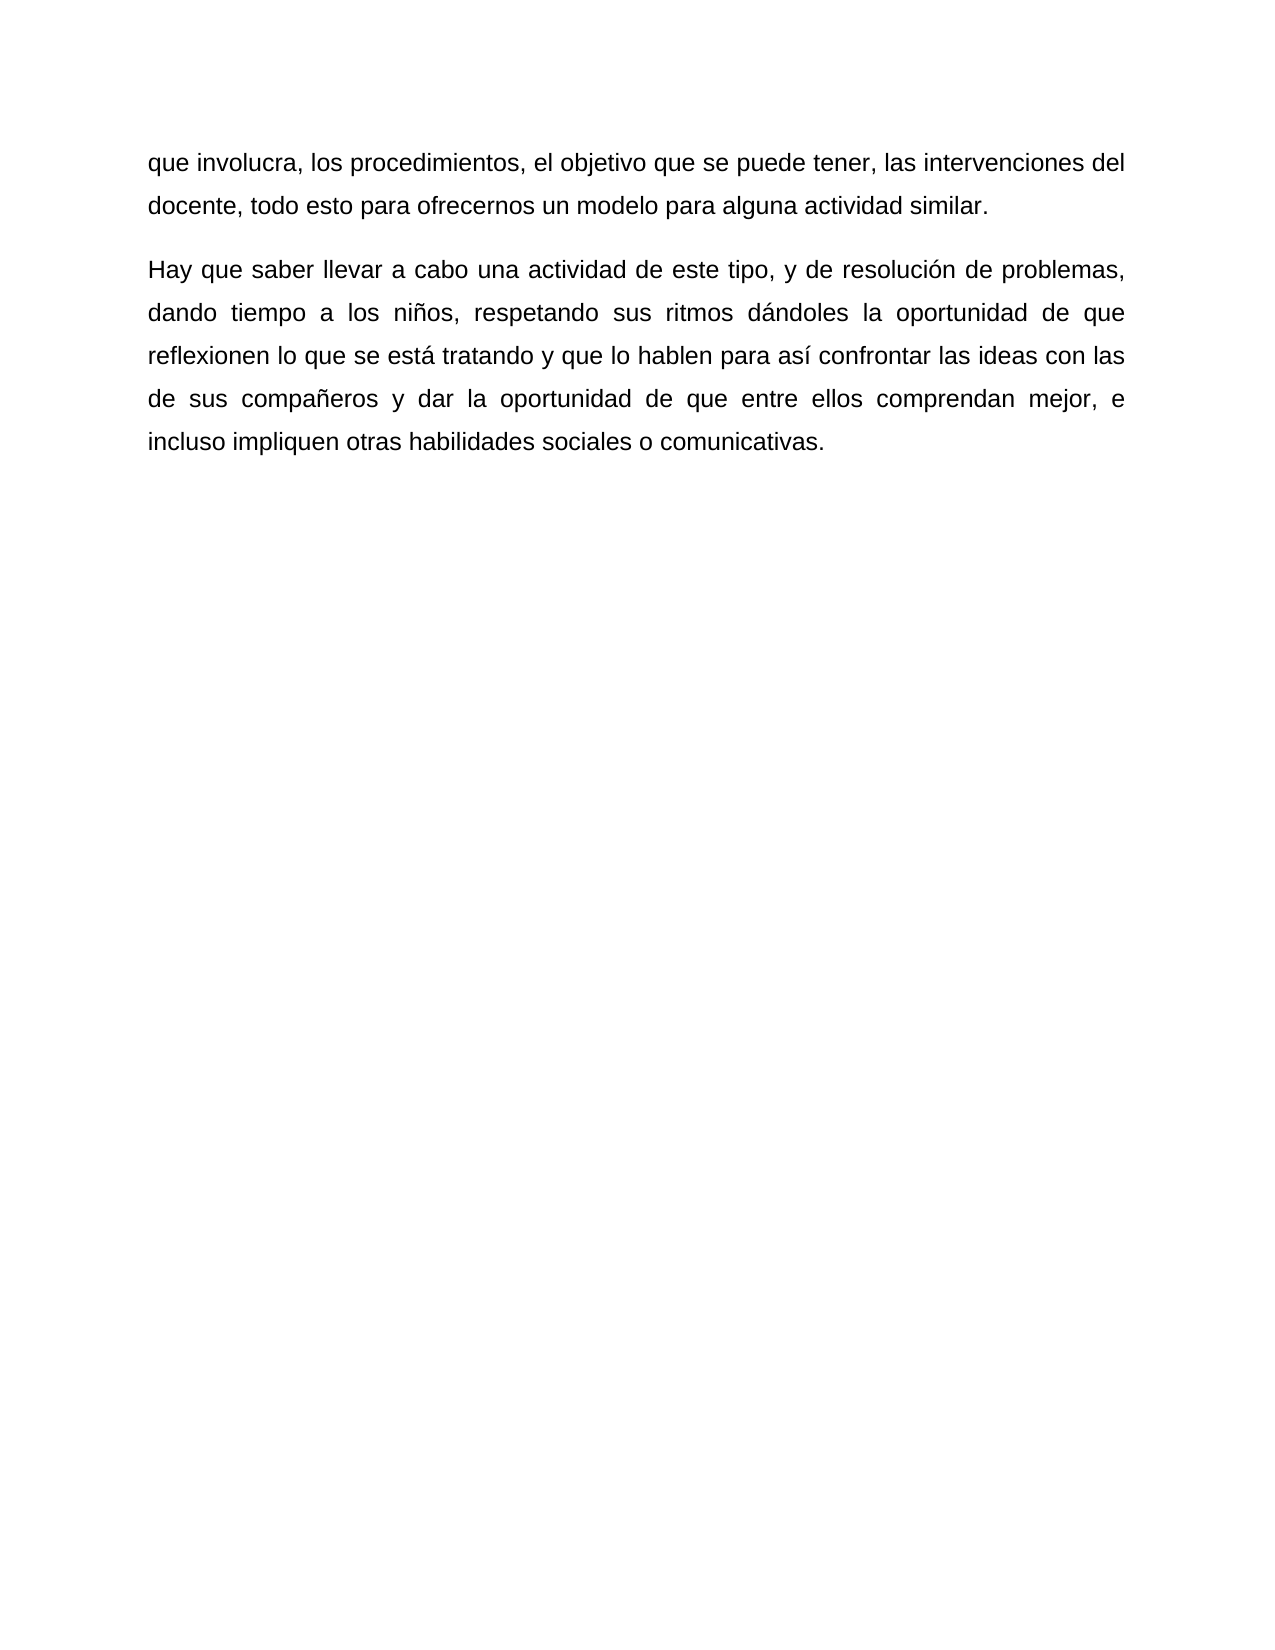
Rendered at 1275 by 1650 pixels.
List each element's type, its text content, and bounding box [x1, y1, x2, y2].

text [148, 148, 1127, 219]
text Hay que saber llevar a cabo una actividad de este tipo, y de resolución de problemas, dando tiempo a los niños, respetando sus ritmos dándoles la oportunidad de que reflexionen lo que se está tratando y que lo hablen para así confrontar las ideas con las de sus compañeros y dar la oportunidad de que entre ellos comprendan mejor, e incluso impliquen otras habilidades sociales o comunicativas. [148, 255, 1127, 456]
